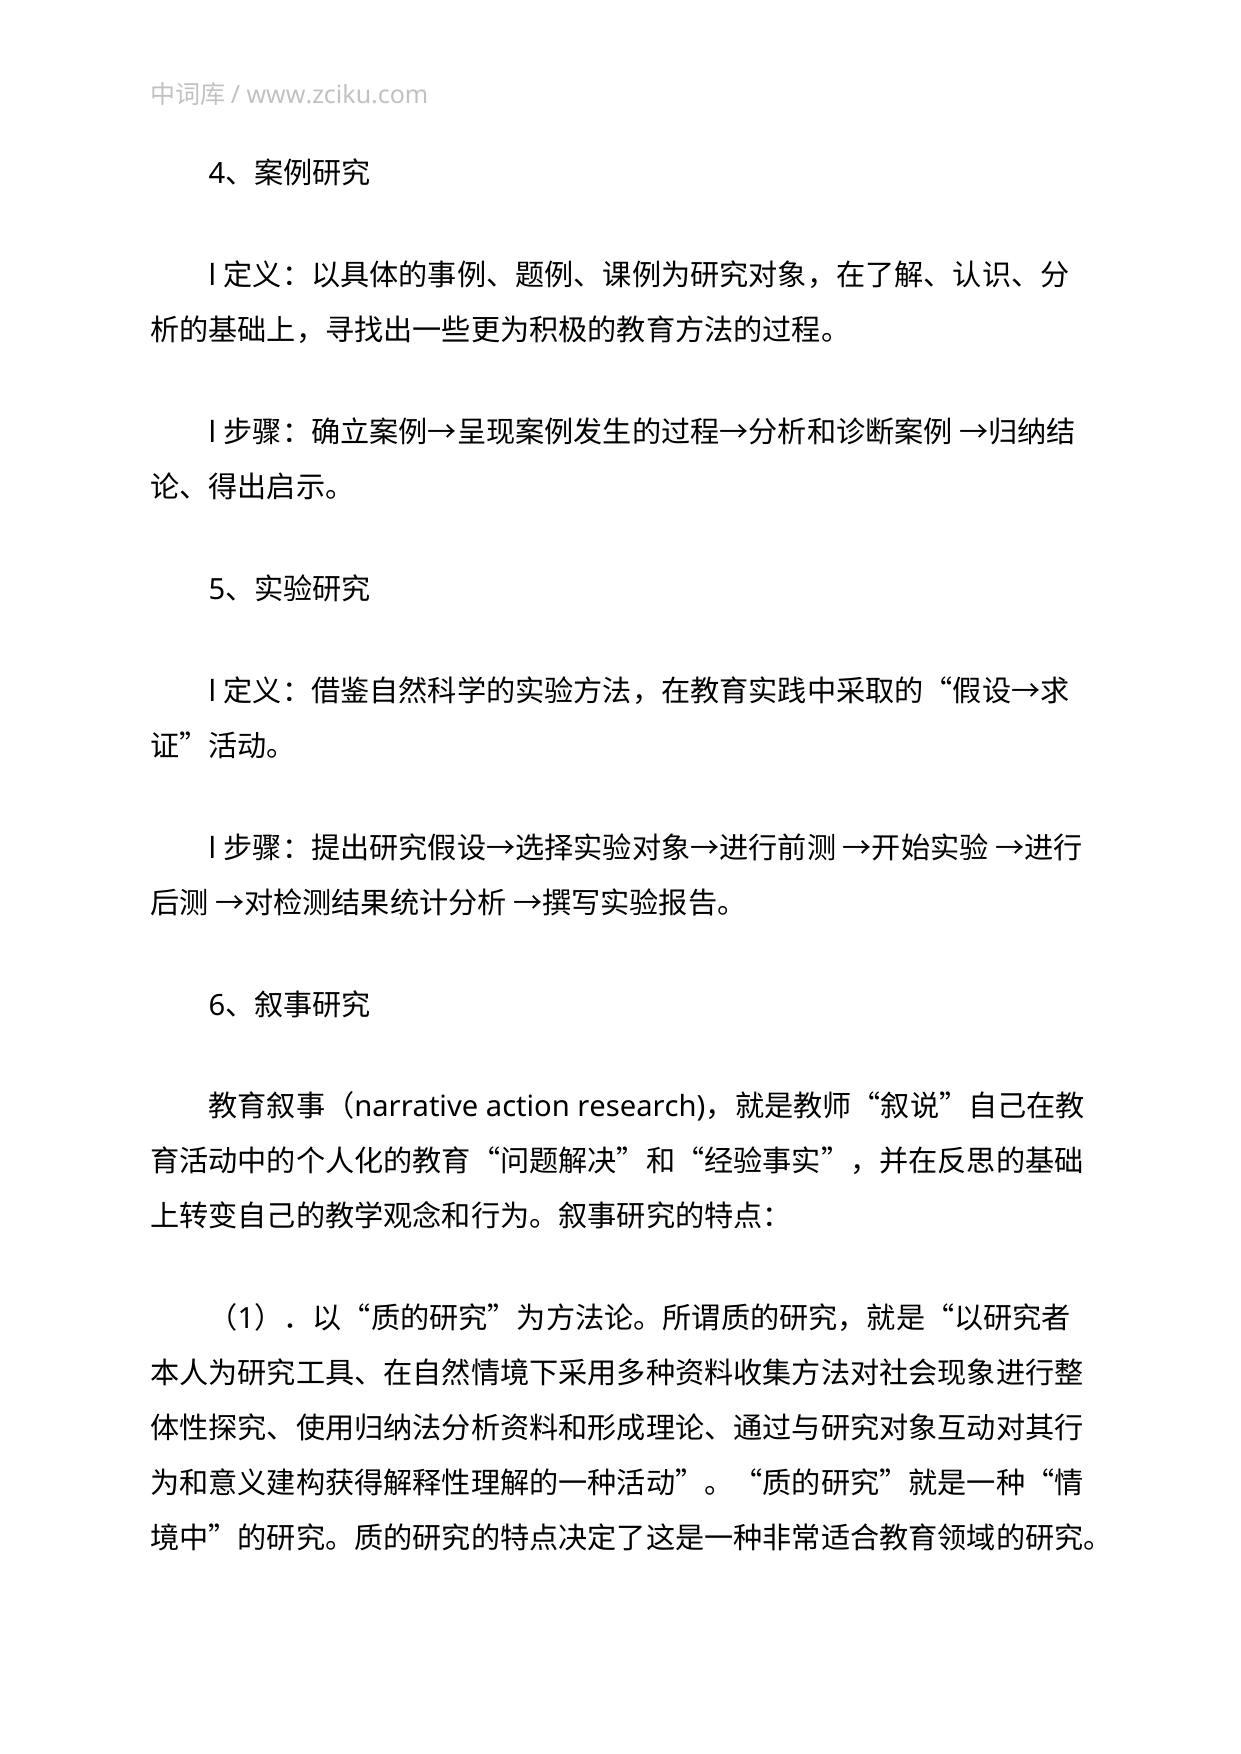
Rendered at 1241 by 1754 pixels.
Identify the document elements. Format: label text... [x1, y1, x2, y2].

text 教育叙事（narrative action research)，就是教师“叙说”自己在教育活动中的个人化的教育“问题解决”和“经验事实”，并在反思的基础上转变自己的教学观念和行为。叙事研究的特点： [150, 1083, 1090, 1235]
text l 定义：以具体的事例、题例、课例为研究对象，在了解、认识、分析的基础上，寻找出一些更为积极的教育方法的过程。 [150, 252, 1090, 349]
text 5、实验研究 [150, 566, 1090, 608]
text l 步骤：提出研究假设→选择实验对象→进行前测 →开始实验 →进行后测 →对检测结果统计分析 →撰写实验报告。 [150, 824, 1090, 922]
text 6、叙事研究 [150, 981, 1090, 1023]
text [150, 1295, 1090, 1557]
text l 步骤：确立案例→呈现案例发生的过程→分析和诊断案例 →归纳结论、得出启示。 [150, 409, 1090, 506]
text l 定义：借鉴自然科学的实验方法，在教育实践中采取的“假设→求证”活动。 [150, 667, 1090, 765]
text 4、案例研究 [150, 150, 1090, 192]
